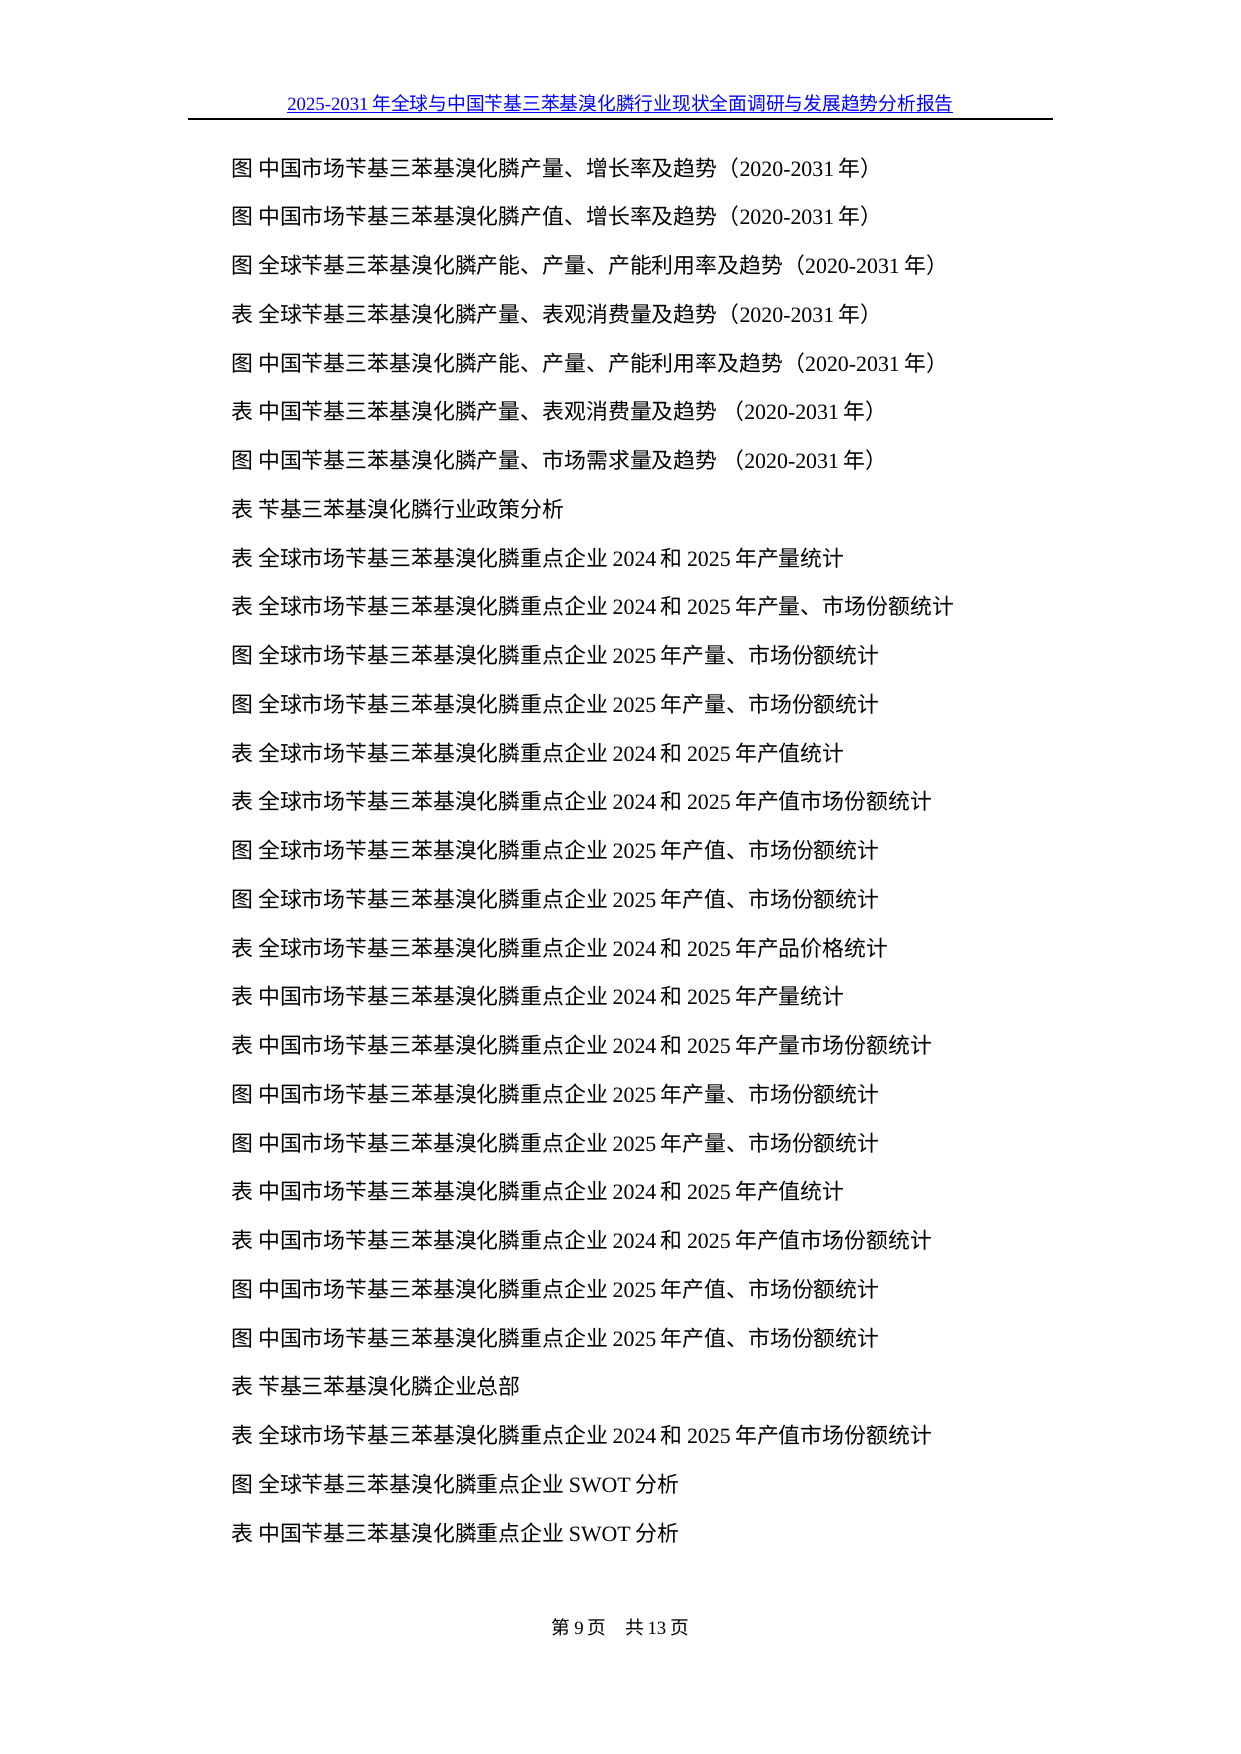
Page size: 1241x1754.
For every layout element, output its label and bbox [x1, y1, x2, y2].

text [187, 150, 1053, 1548]
